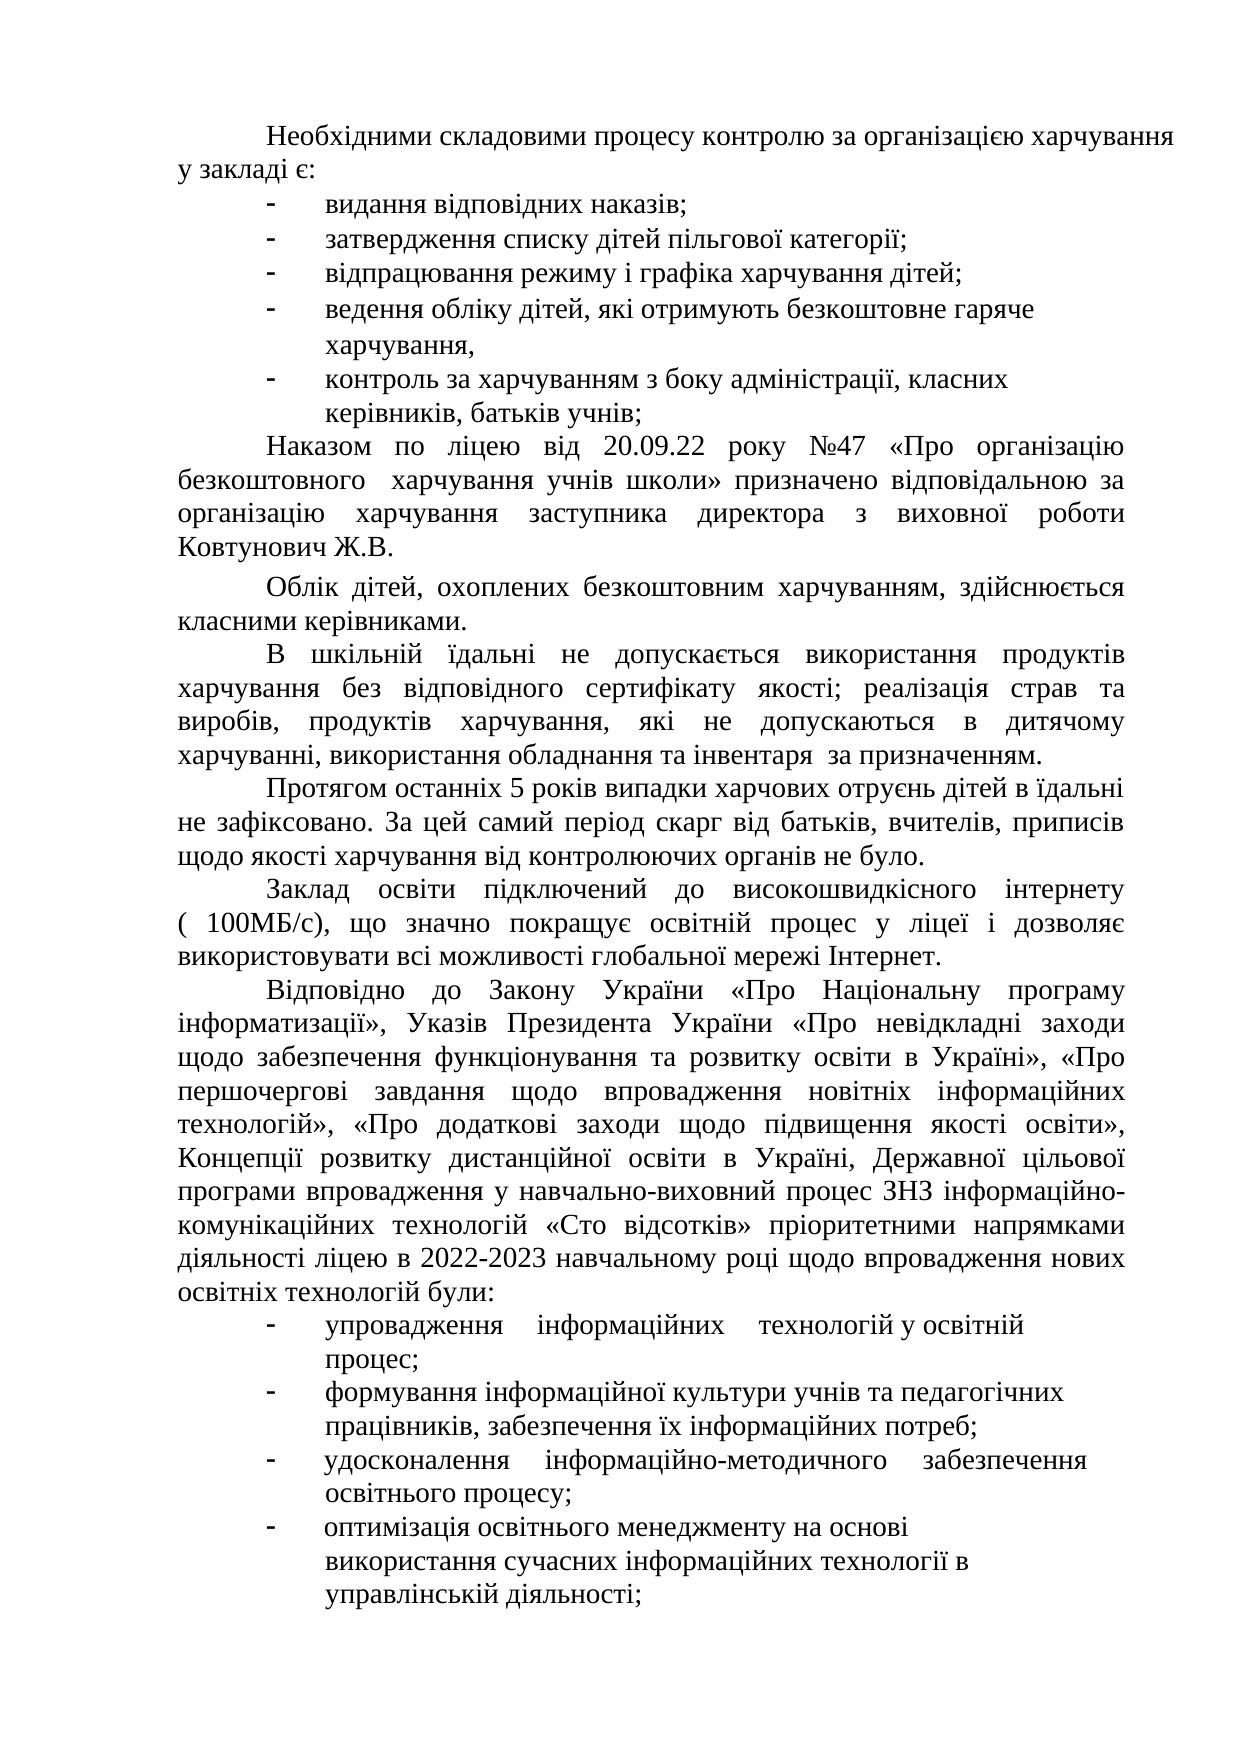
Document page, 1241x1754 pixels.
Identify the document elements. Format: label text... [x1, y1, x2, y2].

list оптимізація освітнього менеджменту на основі використання сучасних інформаційних технології в управлінській діяльності; [266, 1509, 1081, 1610]
text Облік дітей, охоплених безкоштовним харчуванням, здійснюється класними керівниками. [177, 569, 1126, 636]
text В шкільній їдальні не допускається використання продуктів харчування без відповідного сертифікату якості; реалізація страв та виробів, продуктів харчування, які не допускаються в дитячому харчуванні, використання обладнання та інвентаря за призначенням. [177, 636, 1126, 771]
text Необхідними складовими процесу контролю за організацією харчування у закладі є: [177, 118, 1181, 185]
list ведення обліку дітей, які отримують безкоштовне гаряче харчування, [266, 290, 1181, 361]
list формування інформаційної культури учнів та педагогічних працівників, забезпечення їх інформаційних потреб; [266, 1374, 1099, 1442]
list затвердження списку дітей пільгової категорії; [177, 221, 1181, 254]
list упровадження інформаційних технологій у освітній процес; [266, 1307, 1126, 1374]
text Заклад освіти підключений до високошвидкісного інтернету ( 100МБ/с), що значно покращує освітній процес у ліцеї і дозволяє використовувати всі можливості глобальної мережі Інтернет. [177, 871, 1125, 972]
list видання відповідних наказів; [177, 185, 1181, 221]
text Відповідно до Закону України «Про Національну програму інформатизації», Указів Президента України «Про невідкладні заходи щодо забезпечення функціонування та розвитку освіти в Україні», «Про першочергові завдання щодо впровадження новітніх інформаційних технологій», «Про додаткові заходи щодо підвищення якості освіти», Концепції розвитку дистанційної освіти в Україні, Державної цільової програми впровадження у навчально-виховний процес ЗНЗ інформаційно-комунікаційних технологій «Сто відсотків» пріоритетними напрямками діяльності ліцею в 2022-2023 навчальному році щодо впровадження нових освітніх технологій були: [177, 972, 1126, 1307]
list удосконалення інформаційно-методичного забезпечення освітнього процесу; [266, 1442, 1126, 1509]
text Наказом по ліцею від 20.09.22 року №47 «Про організацію безкоштовного харчування учнів школи» призначено відповідальною за організацію харчування заступника директора з виховної роботи Ковтунович Ж.В. [177, 428, 1126, 563]
list відпрацювання режиму і графіка харчування дітей; [177, 254, 1181, 290]
list контроль за харчуванням з боку адміністрації, класних керівників, батьків учнів; [266, 361, 1126, 428]
text Протягом останніх 5 років випадки харчових отруєнь дітей в їдальні не зафіксовано. За цей самий період скарг від батьків, вчителів, приписів щодо якості харчування від контролюючих органів не було. [177, 771, 1125, 871]
